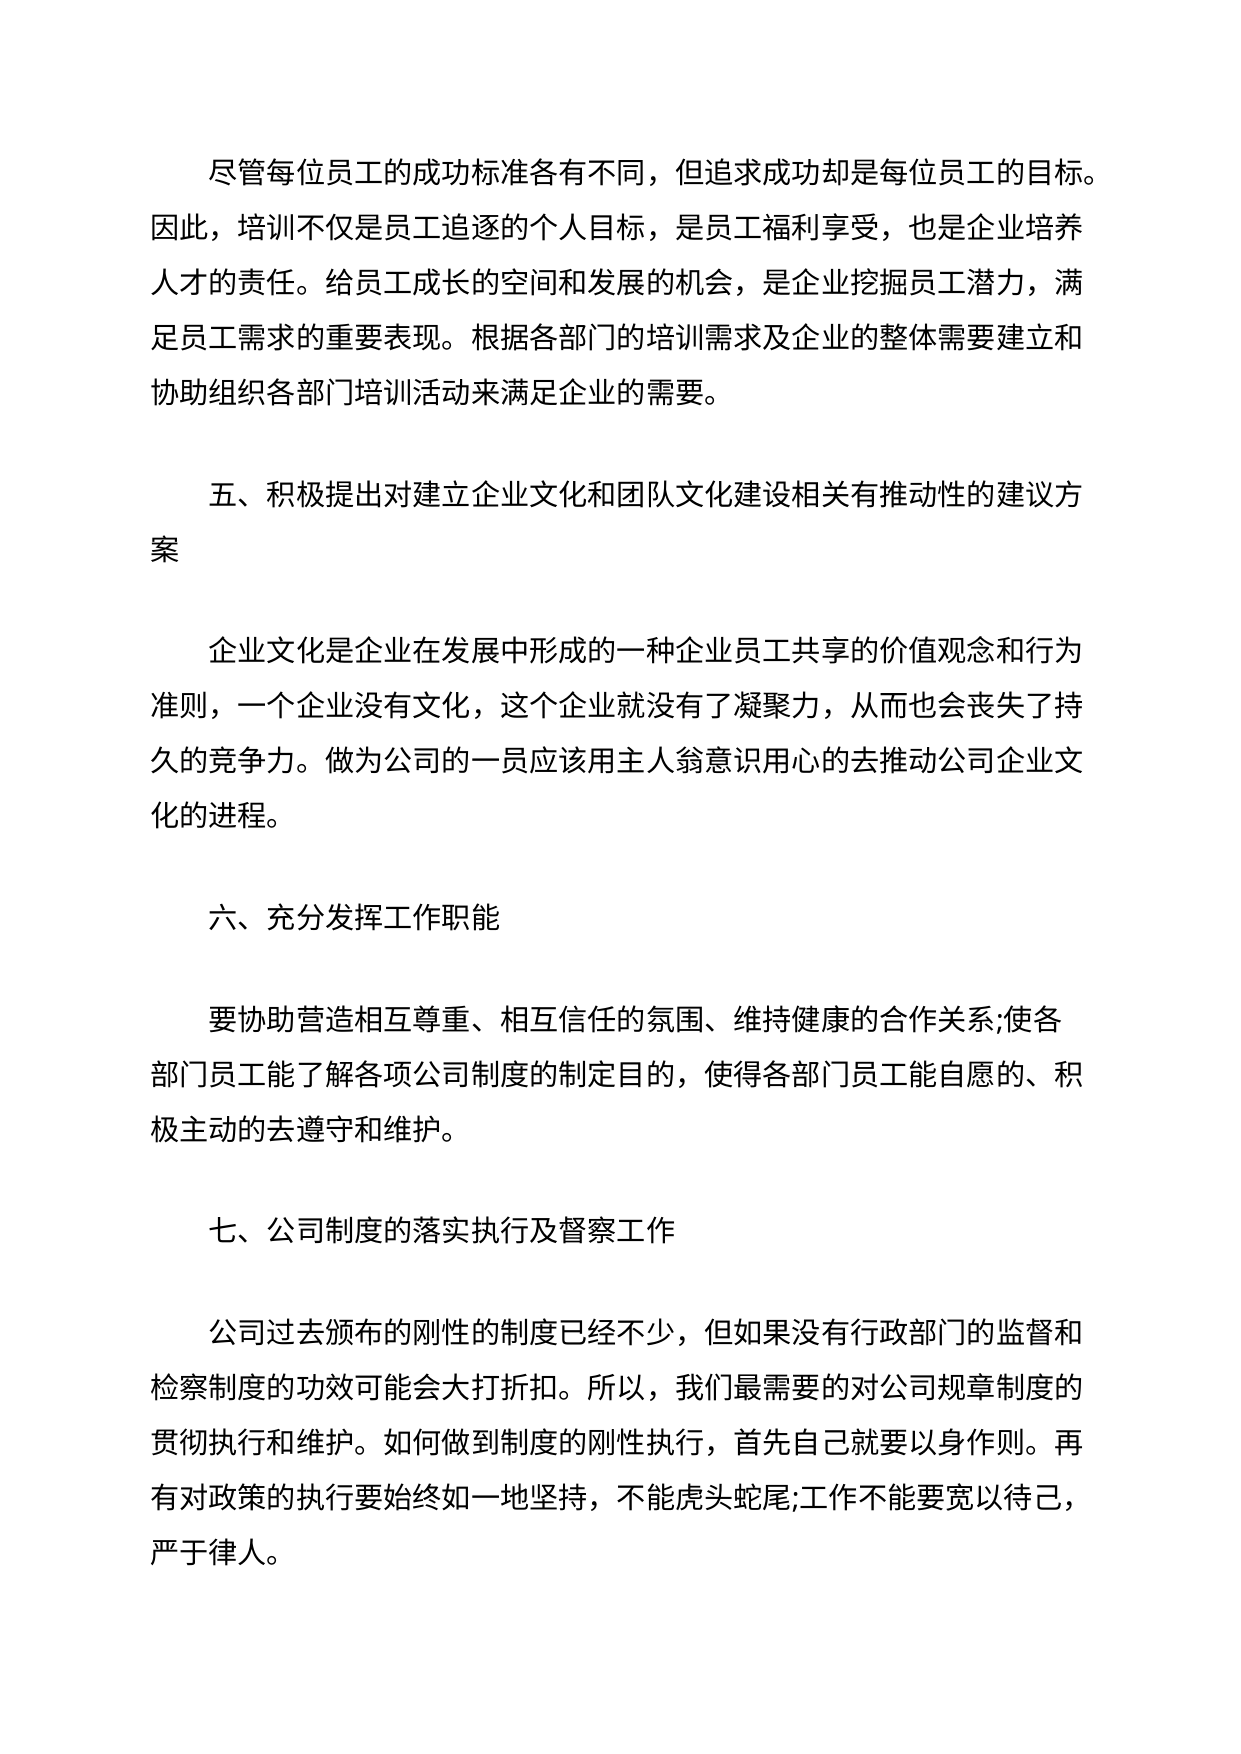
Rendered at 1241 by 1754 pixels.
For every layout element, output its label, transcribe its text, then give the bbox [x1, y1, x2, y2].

text 七、公司制度的落实执行及督察工作 [150, 1208, 1090, 1250]
text 六、充分发挥工作职能 [150, 894, 1090, 937]
text 要协助营造相互尊重、相互信任的氛围、维持健康的合作关系;使各部门员工能了解各项公司制度的制定目的，使得各部门员工能自愿的、积极主动的去遵守和维护。 [150, 996, 1090, 1148]
text 企业文化是企业在发展中形成的一种企业员工共享的价值观念和行为准则，一个企业没有文化，这个企业就没有了凝聚力，从而也会丧失了持久的竞争力。做为公司的一员应该用主人翁意识用心的去推动公司企业文化的进程。 [150, 628, 1090, 835]
text 五、积极提出对建立企业文化和团队文化建设相关有推动性的建议方案 [150, 471, 1090, 568]
text 尽管每位员工的成功标准各有不同，但追求成功却是每位员工的目标。因此，培训不仅是员工追逐的个人目标，是员工福利享受，也是企业培养人才的责任。给员工成长的空间和发展的机会，是企业挖掘员工潜力，满足员工需求的重要表现。根据各部门的培训需求及企业的整体需要建立和协助组织各部门培训活动来满足企业的需要。 [150, 150, 1090, 412]
text 公司过去颁布的刚性的制度已经不少，但如果没有行政部门的监督和检察制度的功效可能会大打折扣。所以，我们最需要的对公司规章制度的贯彻执行和维护。如何做到制度的刚性执行，首先自己就要以身作则。再有对政策的执行要始终如一地坚持，不能虎头蛇尾;工作不能要宽以待己，严于律人。 [150, 1310, 1090, 1572]
